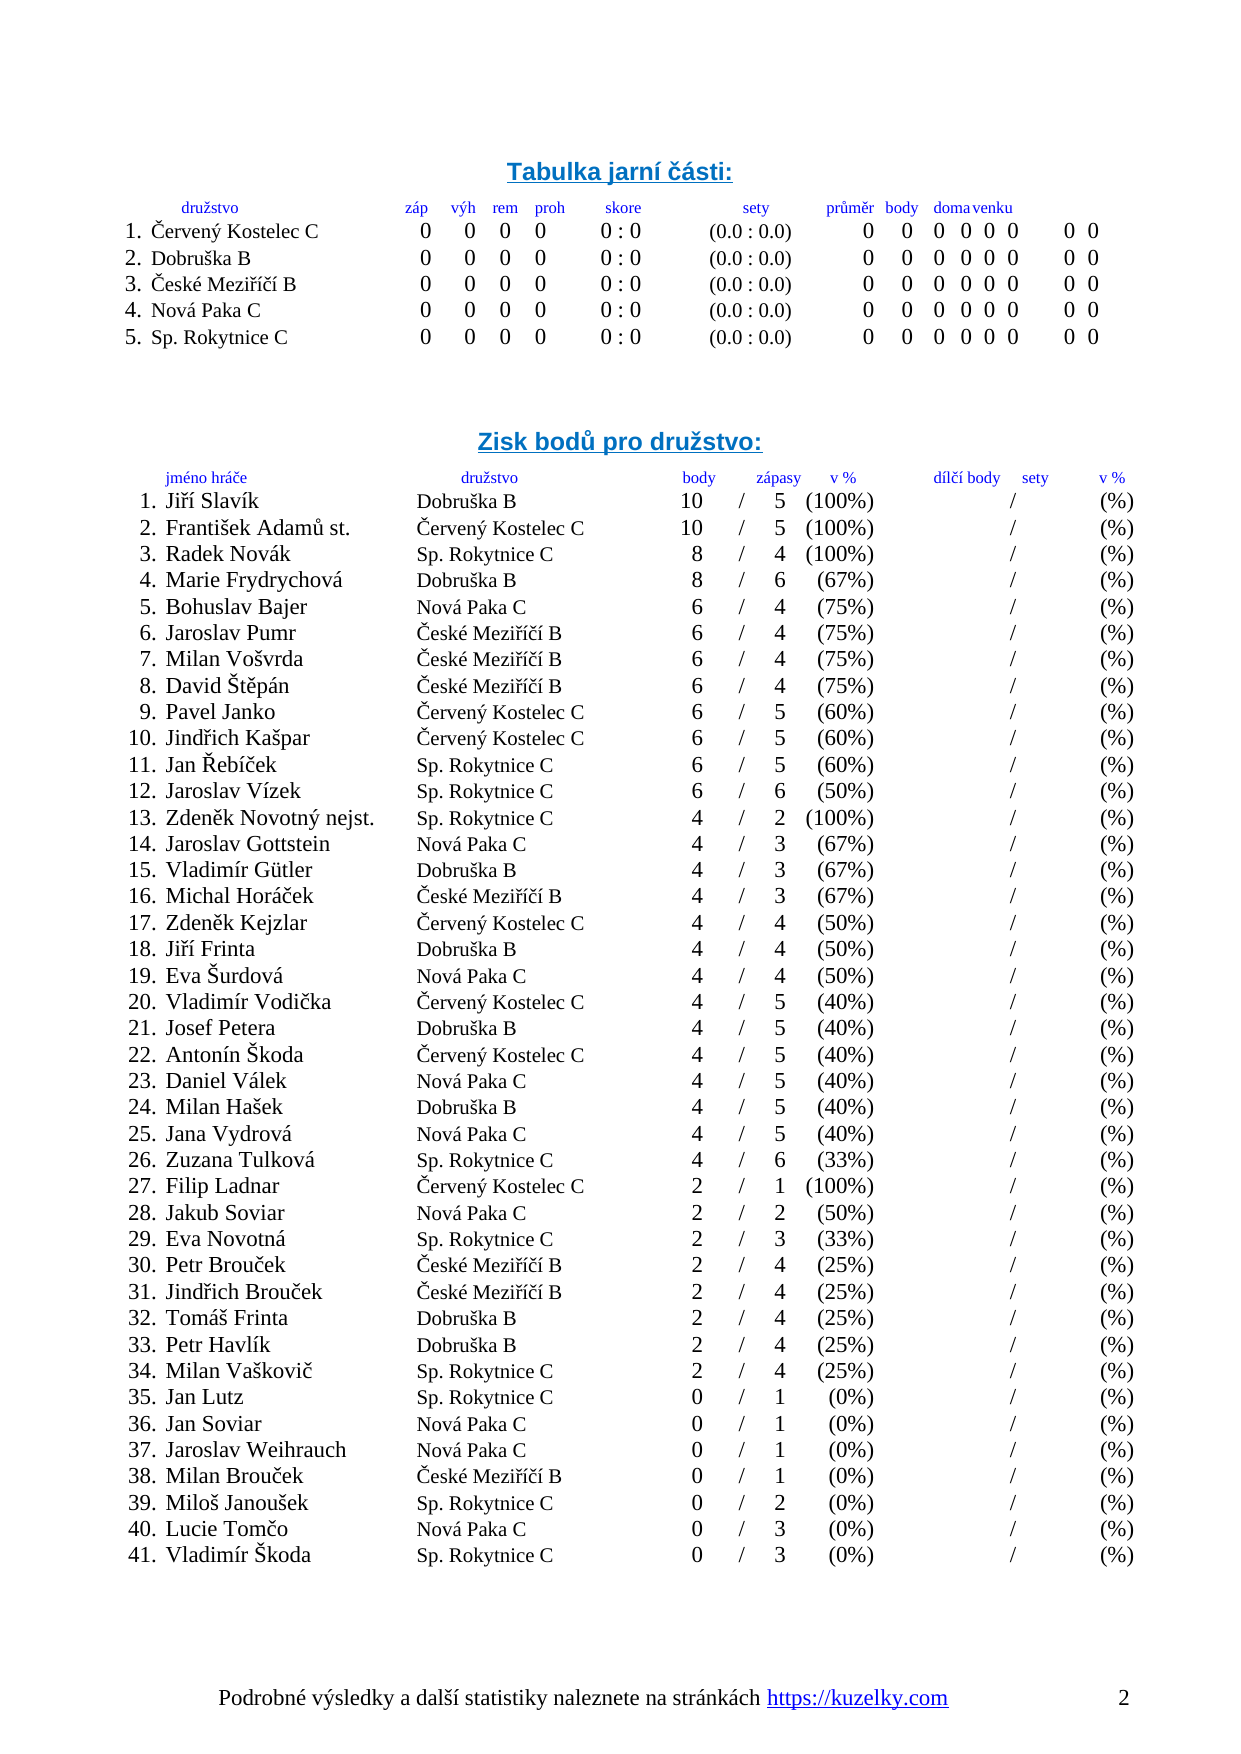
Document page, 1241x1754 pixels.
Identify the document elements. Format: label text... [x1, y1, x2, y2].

text 40. Lucie Tomčo Nová Paka C 0 / 3 (0%) / (%) [106, 1515, 1134, 1541]
text 2. František Adamů st. Červený Kostelec C 10 / 5 (100%) / (%) [106, 514, 1134, 540]
text 7. Milan Vošvrda České Meziříčí B 6 / 4 (75%) / (%) [106, 645, 1134, 672]
text 34. Milan Vaškovič Sp. Rokytnice C 2 / 4 (25%) / (%) [106, 1357, 1134, 1383]
text 33. Petr Havlík Dobruška B 2 / 4 (25%) / (%) [106, 1331, 1134, 1357]
text 9. Pavel Janko Červený Kostelec C 6 / 5 (60%) / (%) [106, 698, 1134, 724]
text 10. Jindřich Kašpar Červený Kostelec C 6 / 5 (60%) / (%) [106, 724, 1134, 751]
text 14. Jaroslav Gottstein Nová Paka C 4 / 3 (67%) / (%) [106, 830, 1134, 856]
text 21. Josef Petera Dobruška B 4 / 5 (40%) / (%) [106, 1014, 1134, 1041]
text 29. Eva Novotná Sp. Rokytnice C 2 / 3 (33%) / (%) [106, 1225, 1134, 1252]
text 28. Jakub Soviar Nová Paka C 2 / 2 (50%) / (%) [106, 1199, 1134, 1225]
text 24. Milan Hašek Dobruška B 4 / 5 (40%) / (%) [106, 1093, 1134, 1120]
text 1. Červený Kostelec C 0 0 0 0 0 : 0 (0.0 : 0.0) 0 0 0 0 0 0 0 0 [106, 217, 1134, 244]
text 5. Sp. Rokytnice C 0 0 0 0 0 : 0 (0.0 : 0.0) 0 0 0 0 0 0 0 0 [106, 323, 1134, 349]
text 1. Jiří Slavík Dobruška B 10 / 5 (100%) / (%) [106, 487, 1134, 514]
text 6. Jaroslav Pumr České Meziříčí B 6 / 4 (75%) / (%) [106, 619, 1134, 645]
text Tabulka jarní části: [94, 157, 1145, 186]
text Zisk bodů pro družstvo: [94, 427, 1145, 456]
text 3. Radek Novák Sp. Rokytnice C 8 / 4 (100%) / (%) [106, 540, 1134, 566]
text jméno hráče družstvo body zápasy v % dílčí body sety v % [106, 468, 1134, 487]
text 17. Zdeněk Kejzlar Červený Kostelec C 4 / 4 (50%) / (%) [106, 909, 1134, 935]
text 11. Jan Řebíček Sp. Rokytnice C 6 / 5 (60%) / (%) [106, 751, 1134, 777]
text 32. Tomáš Frinta Dobruška B 2 / 4 (25%) / (%) [106, 1304, 1134, 1331]
text 27. Filip Ladnar Červený Kostelec C 2 / 1 (100%) / (%) [106, 1172, 1134, 1199]
text 16. Michal Horáček České Meziříčí B 4 / 3 (67%) / (%) [106, 883, 1134, 909]
text 2. Dobruška B 0 0 0 0 0 : 0 (0.0 : 0.0) 0 0 0 0 0 0 0 0 [106, 244, 1134, 270]
text 22. Antonín Škoda Červený Kostelec C 4 / 5 (40%) / (%) [106, 1041, 1134, 1067]
text 3. České Meziříčí B 0 0 0 0 0 : 0 (0.0 : 0.0) 0 0 0 0 0 0 0 0 [106, 270, 1134, 296]
text 39. Miloš Janoušek Sp. Rokytnice C 0 / 2 (0%) / (%) [106, 1489, 1134, 1515]
text 5. Bohuslav Bajer Nová Paka C 6 / 4 (75%) / (%) [106, 593, 1134, 619]
text 19. Eva Šurdová Nová Paka C 4 / 4 (50%) / (%) [106, 962, 1134, 988]
text 4. Marie Frydrychová Dobruška B 8 / 6 (67%) / (%) [106, 566, 1134, 593]
text 35. Jan Lutz Sp. Rokytnice C 0 / 1 (0%) / (%) [106, 1383, 1134, 1410]
text 12. Jaroslav Vízek Sp. Rokytnice C 6 / 6 (50%) / (%) [106, 777, 1134, 803]
text 30. Petr Brouček České Meziříčí B 2 / 4 (25%) / (%) [106, 1252, 1134, 1278]
text 18. Jiří Frinta Dobruška B 4 / 4 (50%) / (%) [106, 935, 1134, 962]
text 36. Jan Soviar Nová Paka C 0 / 1 (0%) / (%) [106, 1410, 1134, 1436]
text 41. Vladimír Škoda Sp. Rokytnice C 0 / 3 (0%) / (%) [106, 1541, 1134, 1568]
text 15. Vladimír Gütler Dobruška B 4 / 3 (67%) / (%) [106, 856, 1134, 883]
text 20. Vladimír Vodička Červený Kostelec C 4 / 5 (40%) / (%) [106, 988, 1134, 1014]
text družstvo záp výh rem proh skore sety průměr body doma venku [106, 198, 1134, 217]
text 4. Nová Paka C 0 0 0 0 0 : 0 (0.0 : 0.0) 0 0 0 0 0 0 0 0 [106, 296, 1134, 323]
text 25. Jana Vydrová Nová Paka C 4 / 5 (40%) / (%) [106, 1120, 1134, 1146]
text 13. Zdeněk Novotný nejst. Sp. Rokytnice C 4 / 2 (100%) / (%) [106, 803, 1134, 830]
text 26. Zuzana Tulková Sp. Rokytnice C 4 / 6 (33%) / (%) [106, 1146, 1134, 1172]
text 23. Daniel Válek Nová Paka C 4 / 5 (40%) / (%) [106, 1067, 1134, 1093]
text 38. Milan Brouček České Meziříčí B 0 / 1 (0%) / (%) [106, 1462, 1134, 1489]
text 31. Jindřich Brouček České Meziříčí B 2 / 4 (25%) / (%) [106, 1278, 1134, 1304]
text 37. Jaroslav Weihrauch Nová Paka C 0 / 1 (0%) / (%) [106, 1436, 1134, 1462]
text 8. David Štěpán České Meziříčí B 6 / 4 (75%) / (%) [106, 672, 1134, 698]
